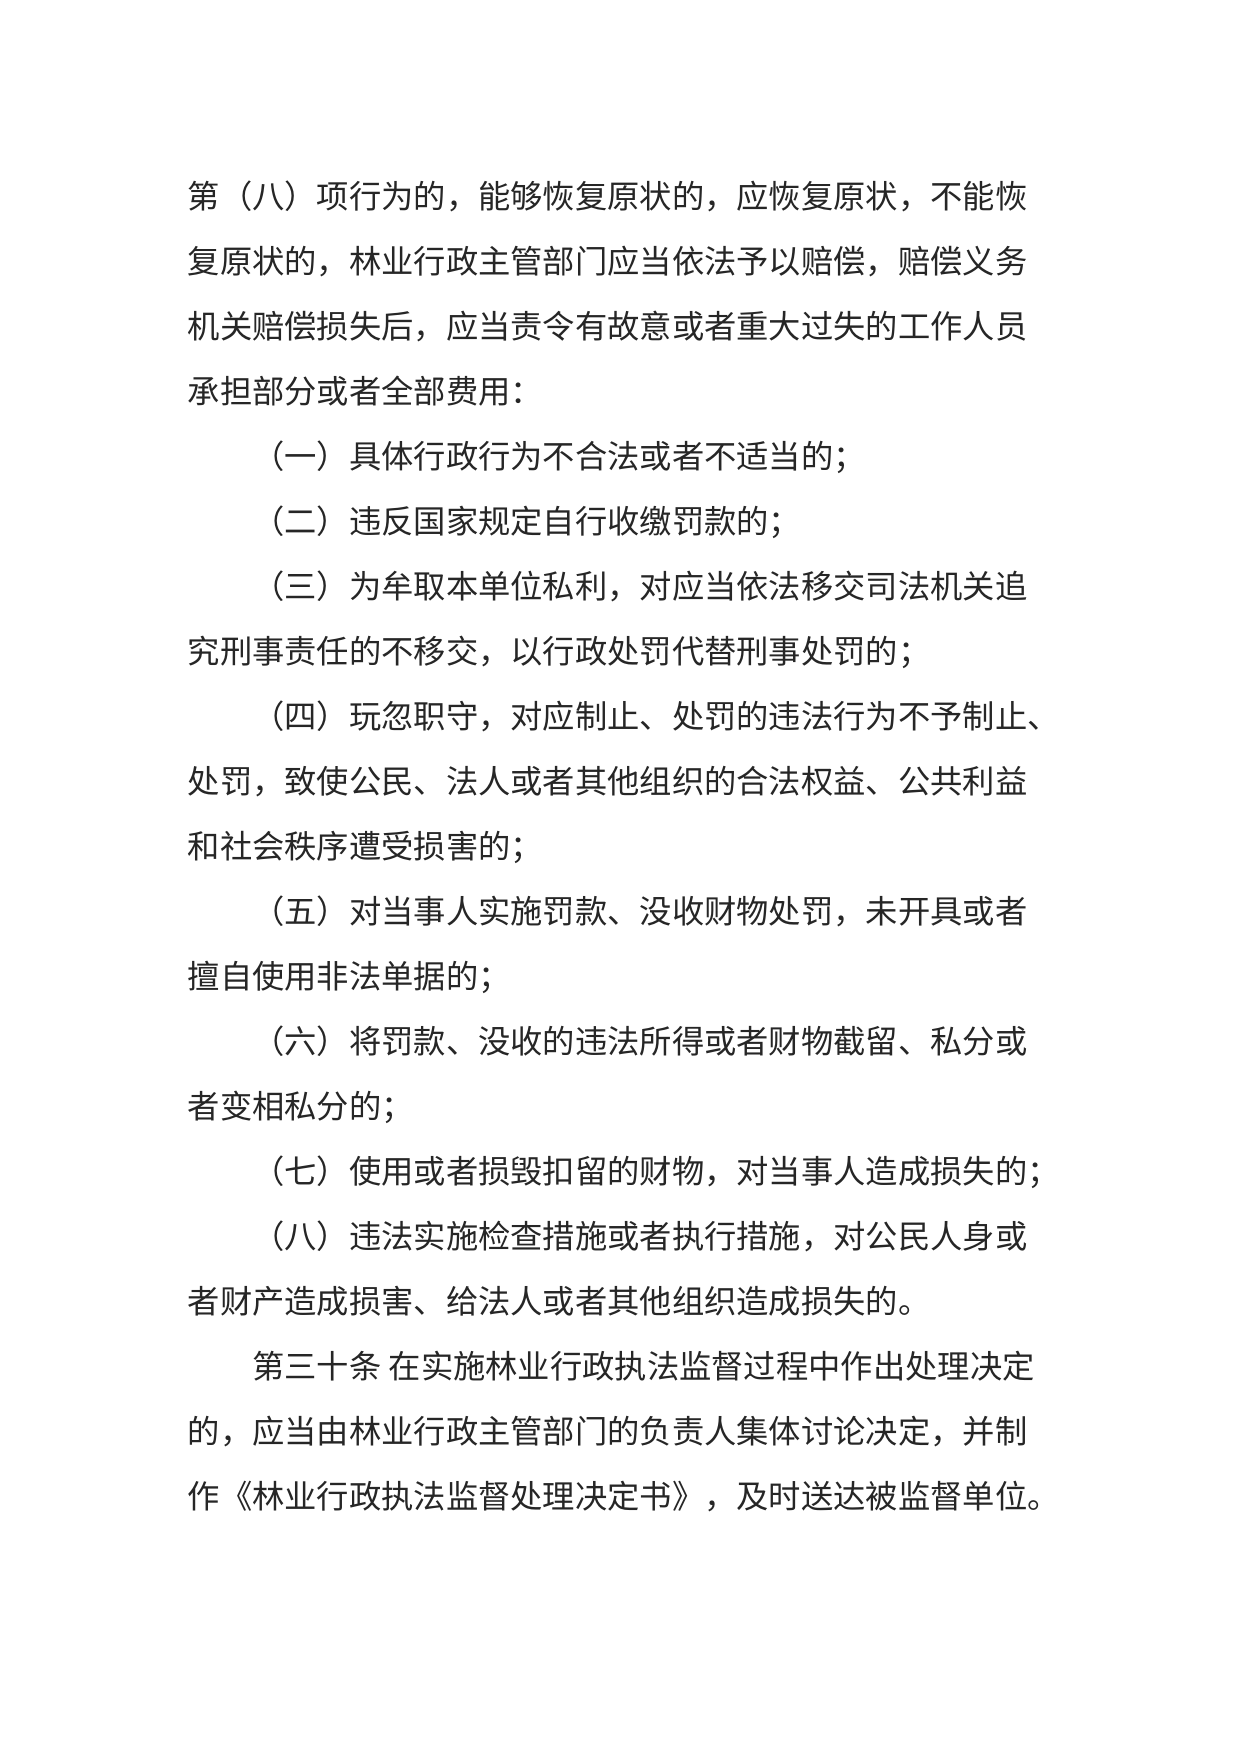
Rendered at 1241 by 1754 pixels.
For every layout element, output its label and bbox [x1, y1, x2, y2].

text [187, 162, 1053, 1527]
